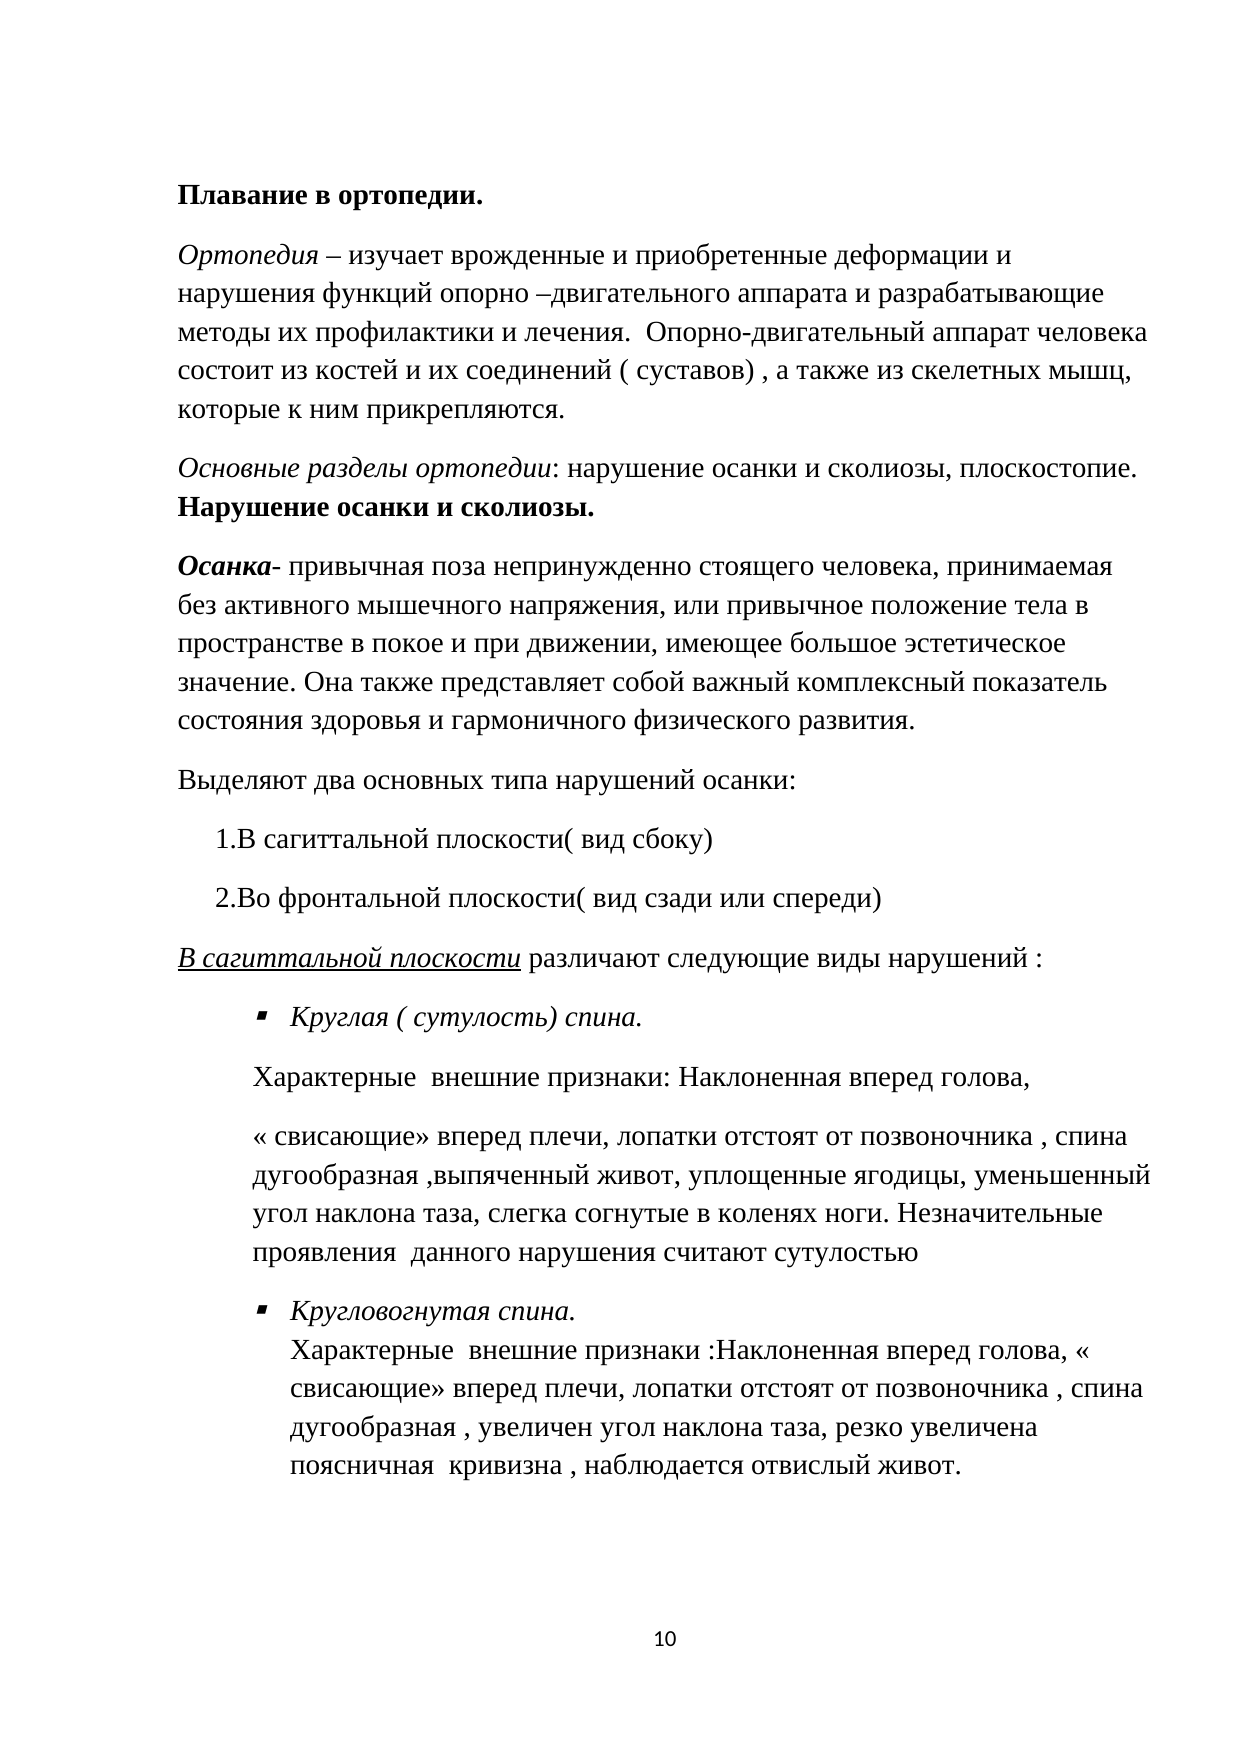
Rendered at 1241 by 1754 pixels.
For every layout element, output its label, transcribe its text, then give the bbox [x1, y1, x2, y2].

list Круглая ( сутулость) спина. [252, 999, 1152, 1033]
text Выделяют два основных типа нарушений осанки: [177, 762, 1152, 795]
text 2.Во фронтальной плоскости( вид сзади или спереди) [215, 881, 1152, 914]
text Ортопедия – изучает врожденные и приобретенные деформации и нарушения функций опорно –двигательного аппарата и разрабатывающие методы их профилактики и лечения. Опорно-двигательный аппарат человека состоит из костей и их соединений ( суставов) , а также из скелетных мышц, которые к ним прикрепляются. [177, 237, 1152, 424]
text Характерные внешние признаки: Наклоненная вперед голова, [252, 1059, 1152, 1092]
text Плавание в ортопедии. [177, 177, 1152, 211]
text В сагиттальной плоскости различают следующие виды нарушений : [177, 940, 1152, 973]
text « свисающие» вперед плечи, лопатки отстоят от позвоночника , спина дугообразная ,выпяченный живот, уплощенные ягодицы, уменьшенный угол наклона таза, слегка согнутые в коленях ноги. Незначительные проявления данного нарушения считают сутулостью [252, 1118, 1152, 1267]
list Кругловогнутая спина. [252, 1293, 1152, 1327]
text 1.В сагиттальной плоскости( вид сбоку) [215, 821, 1152, 855]
text Основные разделы ортопедии: нарушение осанки и сколиозы, плоскостопие. Нарушение осанки и сколиозы. [177, 450, 1152, 522]
text Осанка- привычная поза непринужденно стоящего человека, принимаемая без активного мышечного напряжения, или привычное положение тела в пространстве в покое и при движении, имеющее большое эстетическое значение. Она также представляет собой важный комплексный показатель состояния здоровья и гармоничного физического развития. [177, 548, 1152, 736]
list Характерные внешние признаки :Наклоненная вперед голова, « свисающие» вперед плечи, лопатки отстоят от позвоночника , спина дугообразная , увеличен угол наклона таза, резко увеличена поясничная кривизна , наблюдается отвислый живот. [290, 1332, 1152, 1481]
